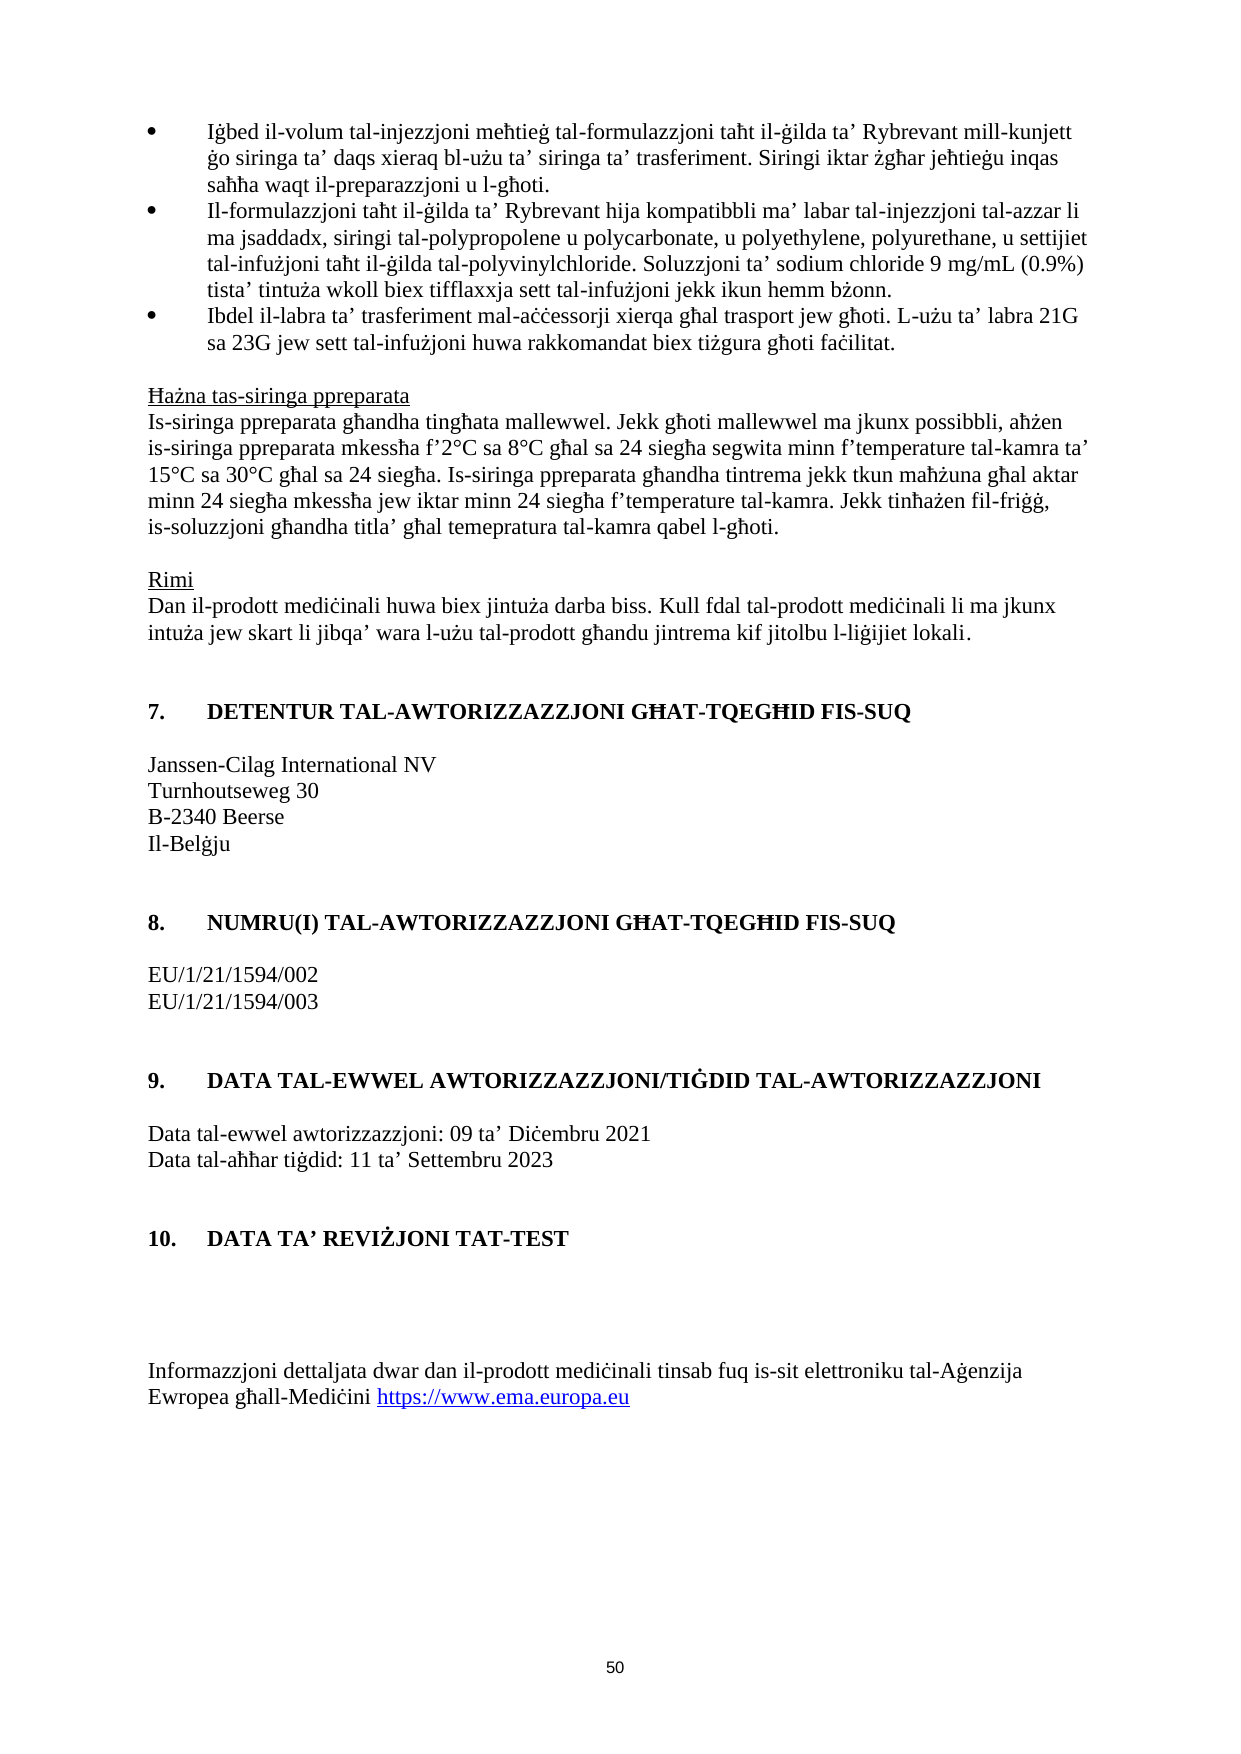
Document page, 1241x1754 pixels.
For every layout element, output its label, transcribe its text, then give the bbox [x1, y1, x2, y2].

text EU/1/21/1594/003 [148, 988, 1092, 1014]
text 7. DETENTUR TAL-AWTORIZZAZZJONI GĦAT-TQEGĦID FIS-SUQ [148, 698, 1092, 724]
text 8. NUMRU(I) TAL-AWTORIZZAZZJONI GĦAT-TQEGĦID FIS-SUQ [148, 909, 1092, 935]
text EU/1/21/1594/002 [148, 961, 1092, 988]
text Informazzjoni dettaljata dwar dan il-prodott mediċinali tinsab fuq is-sit elettroniku tal-Aġenzija Ewropea għall-Mediċini https://www.ema.europa.eu [148, 1357, 1092, 1409]
text Rimi [148, 566, 1092, 592]
list Ibdel il-labra ta’ trasferiment mal-aċċessorji xierqa għal trasport jew għoti. L-użu ta’ labra 21G sa 23G jew sett tal-infużjoni huwa rakkomandat biex tiżgura għoti faċilitat. [148, 303, 1092, 355]
list Il-formulazzjoni taħt il-ġilda ta’ Rybrevant hija kompatibbli ma’ labar tal-injezzjoni tal-azzar li ma jsaddadx, siringi tal-polypropolene u polycarbonate, u polyethylene, polyurethane, u settijiet tal-infużjoni taħt il-ġilda tal-polyvinylchloride. Soluzzjoni ta’ sodium chloride 9 mg/mL (0.9%) tista’ tintuża wkoll biex tifflaxxja sett tal-infużjoni jekk ikun hemm bżonn. [148, 197, 1092, 303]
text Dan il-prodott mediċinali huwa biex jintuża darba biss. Kull fdal tal-prodott mediċinali li ma jkunx intuża jew skart li jibqa’ wara l-użu tal-prodott għandu jintrema kif jitolbu l-liġijiet lokali. [148, 592, 1092, 645]
text Janssen-Cilag International NV [148, 751, 1092, 777]
text 10. DATA TA’ REVIŻJONI TAT-TEST [148, 1225, 1092, 1251]
text 9. DATA TAL-EWWEL AWTORIZZAZZJONI/TIĠDID TAL-AWTORIZZAZZJONI [148, 1067, 1092, 1093]
text Data tal-aħħar tiġdid: 11 ta’ Settembru 2023 [148, 1146, 1092, 1172]
text Ħażna tas-siringa ppreparata [148, 382, 1092, 408]
list Iġbed il-volum tal-injezzjoni meħtieġ tal-formulazzjoni taħt il-ġilda ta’ Rybrevant mill-kunjett ġo siringa ta’ daqs xieraq bl-użu ta’ siringa ta’ trasferiment. Siringi iktar żgħar jeħtieġu inqas saħħa waqt il-preparazzjoni u l-għoti. [148, 118, 1092, 197]
text B-2340 Beerse [148, 803, 1092, 830]
text Il-Belġju [148, 830, 1092, 856]
text Data tal-ewwel awtorizzazzjoni: 09 ta’ Diċembru 2021 [148, 1119, 1092, 1146]
text Is-siringa ppreparata għandha tingħata mallewwel. Jekk għoti mallewwel ma jkunx possibbli, aħżen is-siringa ppreparata mkessħa f’2°C sa 8°C għal sa 24 siegħa segwita minn f’temperature tal-kamra ta’ 15°C sa 30°C għal sa 24 siegħa. Is-siringa ppreparata għandha tintrema jekk tkun maħżuna għal aktar minn 24 siegħa mkessħa jew iktar minn 24 siegħa f’temperature tal-kamra. Jekk tinħażen fil-friġġ, is-soluzzjoni għandha titla’ għal temepratura tal-kamra qabel l-għoti. [148, 408, 1092, 540]
text Turnhoutseweg 30 [148, 777, 1092, 803]
